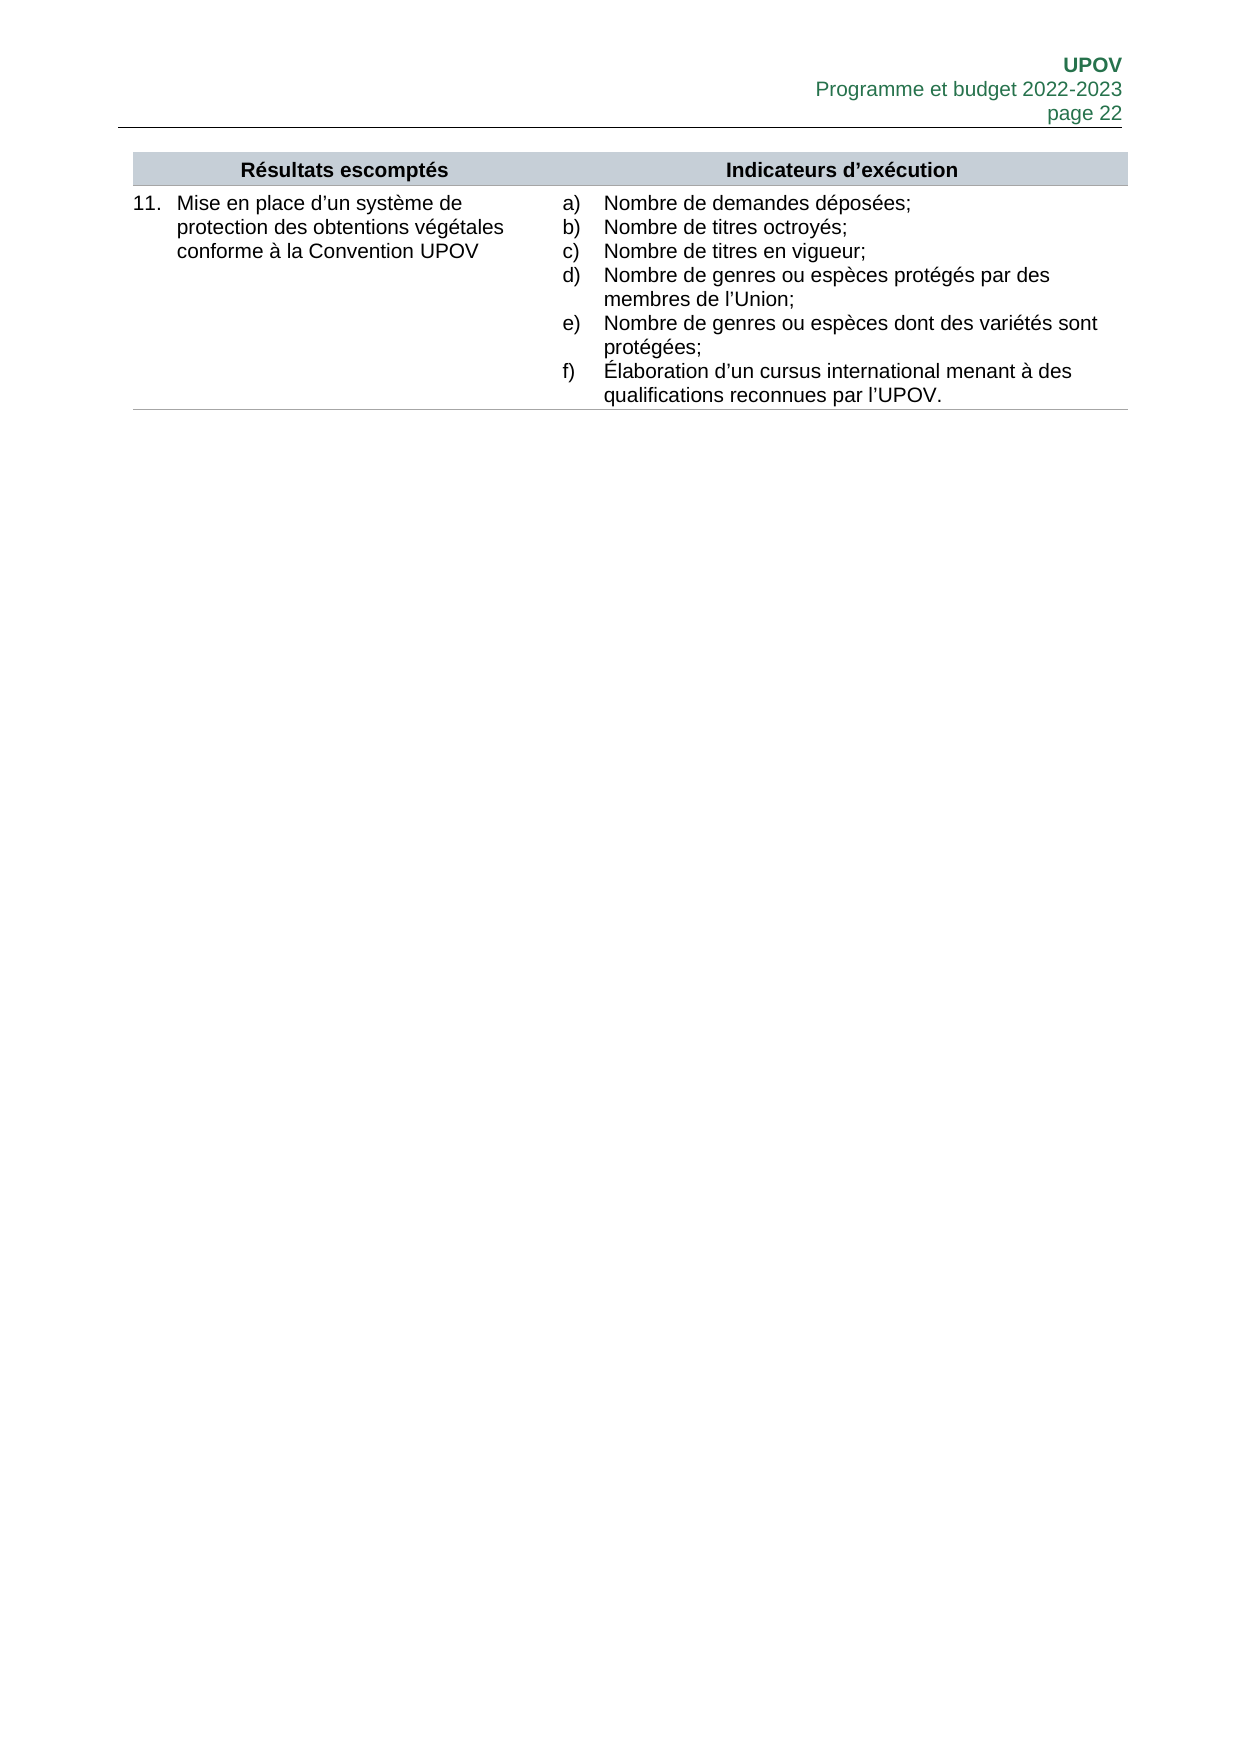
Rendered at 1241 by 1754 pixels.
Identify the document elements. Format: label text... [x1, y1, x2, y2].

table_header Indicateurs d’exécution [556, 152, 1128, 185]
table_cell 11. Mise en place d’un système de protection des obtentions végétales conforme à la Convention UPOV [133, 186, 556, 409]
table_header Résultats escomptés [133, 152, 556, 185]
table_cell a) Nombre de demandes déposées; b) Nombre de titres octroyés; c) Nombre de titres en vigueur; d) Nombre de genres ou espèces protégés par des membres de l’Union; e) Nombre de genres ou espèces dont des variétés sont protégées; f) Élaboration d’un cursus international menant à des qualifications reconnues par l’UPOV. [556, 186, 1128, 409]
